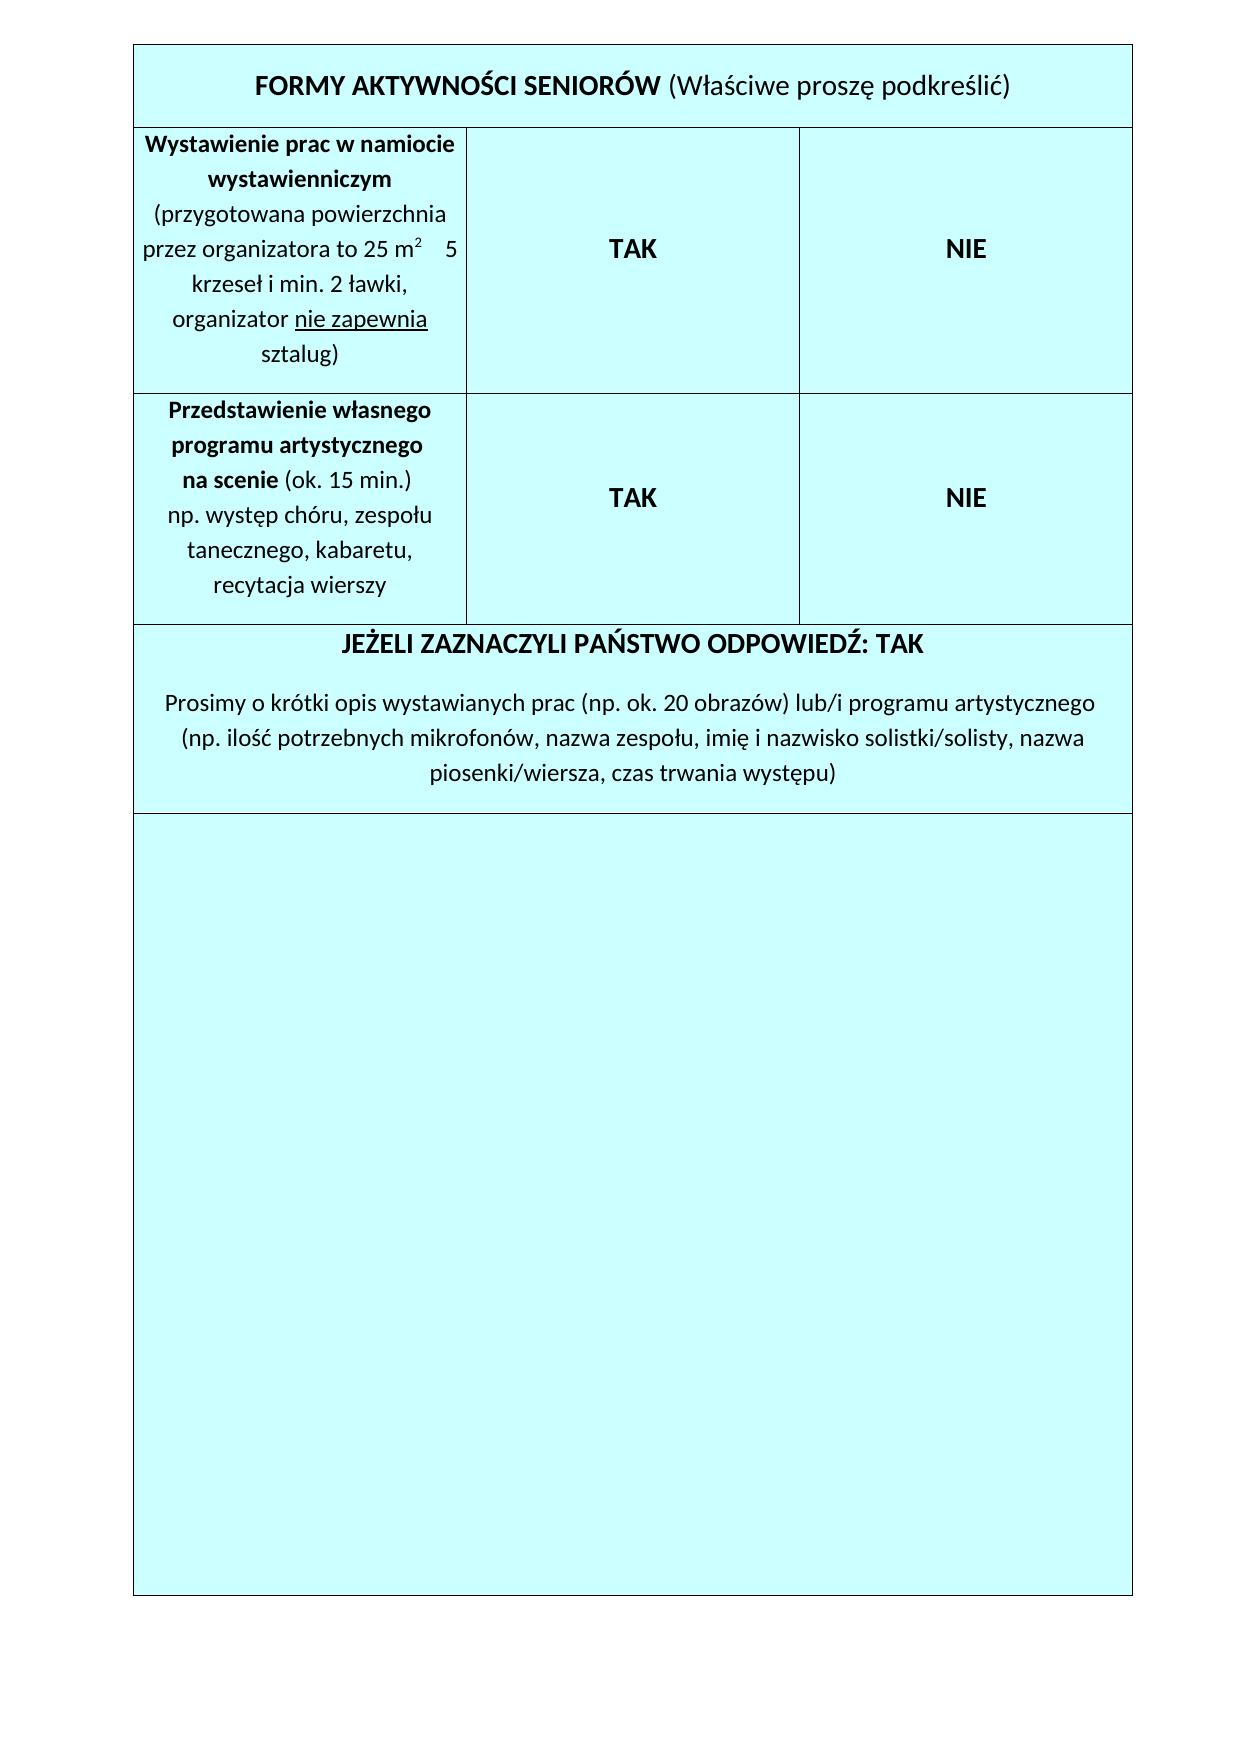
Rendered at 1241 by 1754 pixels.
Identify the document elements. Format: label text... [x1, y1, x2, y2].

table_cell Przedstawienie własnego programu artystycznego na scenie (ok. 15 min.) np. występ chóru, zespołu tanecznego, kabaretu, recytacja wierszy [134, 394, 466, 624]
table_cell TAK [467, 394, 799, 624]
table_cell TAK [467, 128, 799, 393]
table_cell Wystawienie prac w namiocie wystawienniczym (przygotowana powierzchnia przez organizatora to 25 m2 5 krzeseł i min. 2 ławki, organizator nie zapewnia sztalug) [134, 128, 466, 393]
table_cell NIE [800, 128, 1132, 393]
table_cell FORMY AKTYWNOŚCI SENIORÓW (Właściwe proszę podkreślić) [134, 45, 1132, 127]
table_cell NIE [800, 394, 1132, 624]
table_cell [134, 814, 1132, 1595]
table_cell JEŻELI ZAZNACZYLI PAŃSTWO ODPOWIEDŹ: TAK Prosimy o krótki opis wystawianych prac (np. ok. 20 obrazów) lub/i programu artystycznego (np. ilość potrzebnych mikrofonów, nazwa zespołu, imię i nazwisko solistki/solisty, nazwa piosenki/wiersza, czas trwania występu) [134, 625, 1132, 812]
